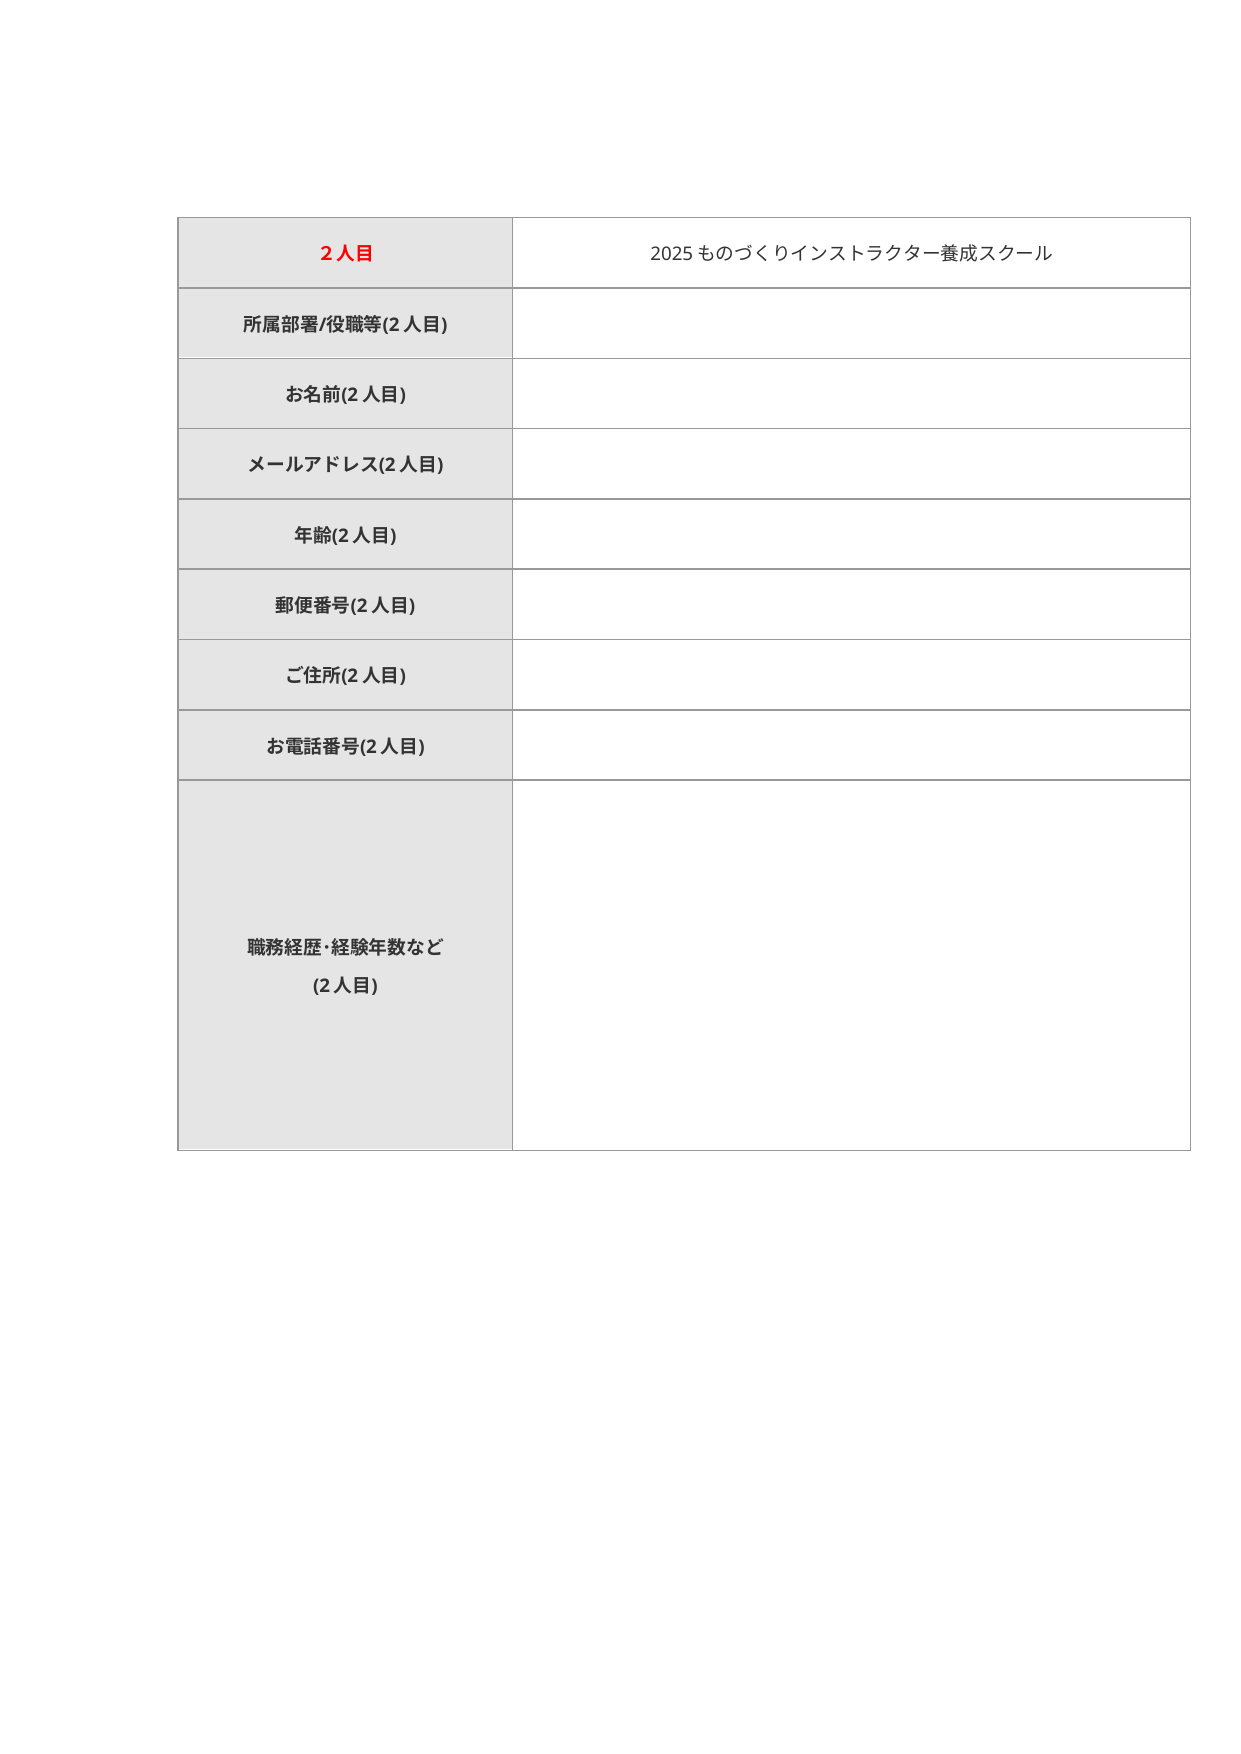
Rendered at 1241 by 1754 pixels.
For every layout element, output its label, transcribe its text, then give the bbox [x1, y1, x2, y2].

table_cell 所属部署/役職等(2人目) [179, 289, 512, 357]
table_cell 職務経歴･経験年数など (2人目) [179, 781, 512, 1149]
table_cell お名前(2人目) [179, 359, 512, 428]
table_cell [513, 500, 1190, 568]
table_cell [513, 359, 1190, 428]
table_cell お電話番号(2人目) [179, 711, 512, 779]
table_cell ご住所(2人目) [179, 640, 512, 709]
table_cell [513, 429, 1190, 498]
table_cell [513, 289, 1190, 357]
table_cell 年齢(2人目) [179, 500, 512, 568]
table_cell 郵便番号(2人目) [179, 570, 512, 639]
table_header 2025ものづくりインストラクター養成スクール [513, 218, 1190, 287]
table_cell [513, 781, 1190, 1149]
table_header ２人目 [179, 218, 512, 287]
table_cell [513, 640, 1190, 709]
table_cell メールアドレス(2人目) [179, 429, 512, 498]
table_cell [513, 711, 1190, 779]
table_cell [513, 570, 1190, 639]
